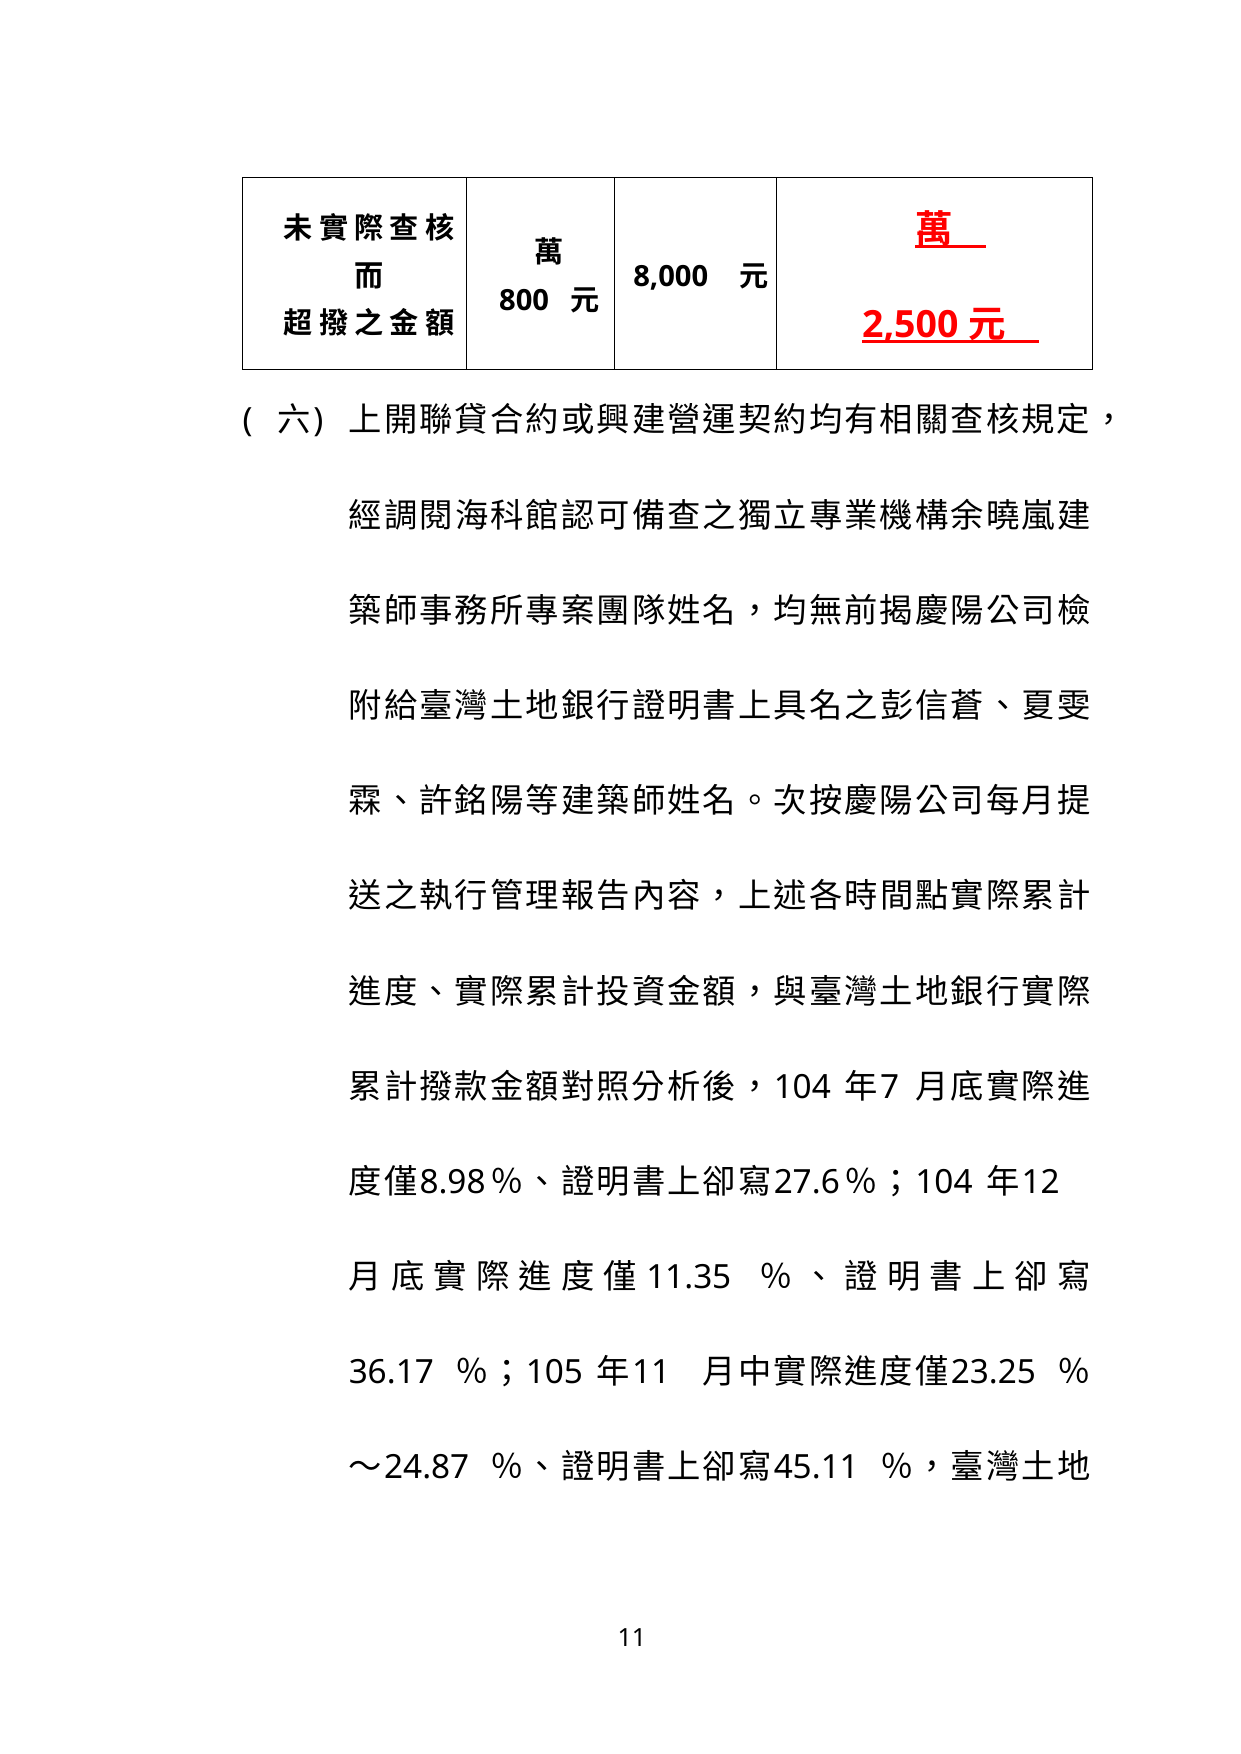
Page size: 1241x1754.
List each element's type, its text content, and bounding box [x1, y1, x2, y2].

table_cell 1億5,157萬 2,500元 [777, 178, 1092, 369]
table_cell 1億 9,986萬 8,000元 [615, 178, 776, 369]
table_cell 1億 4,922萬 800元 [467, 178, 614, 369]
table_cell 臺灣土地銀行因 未實際查核而 超撥之金額 [243, 178, 466, 369]
